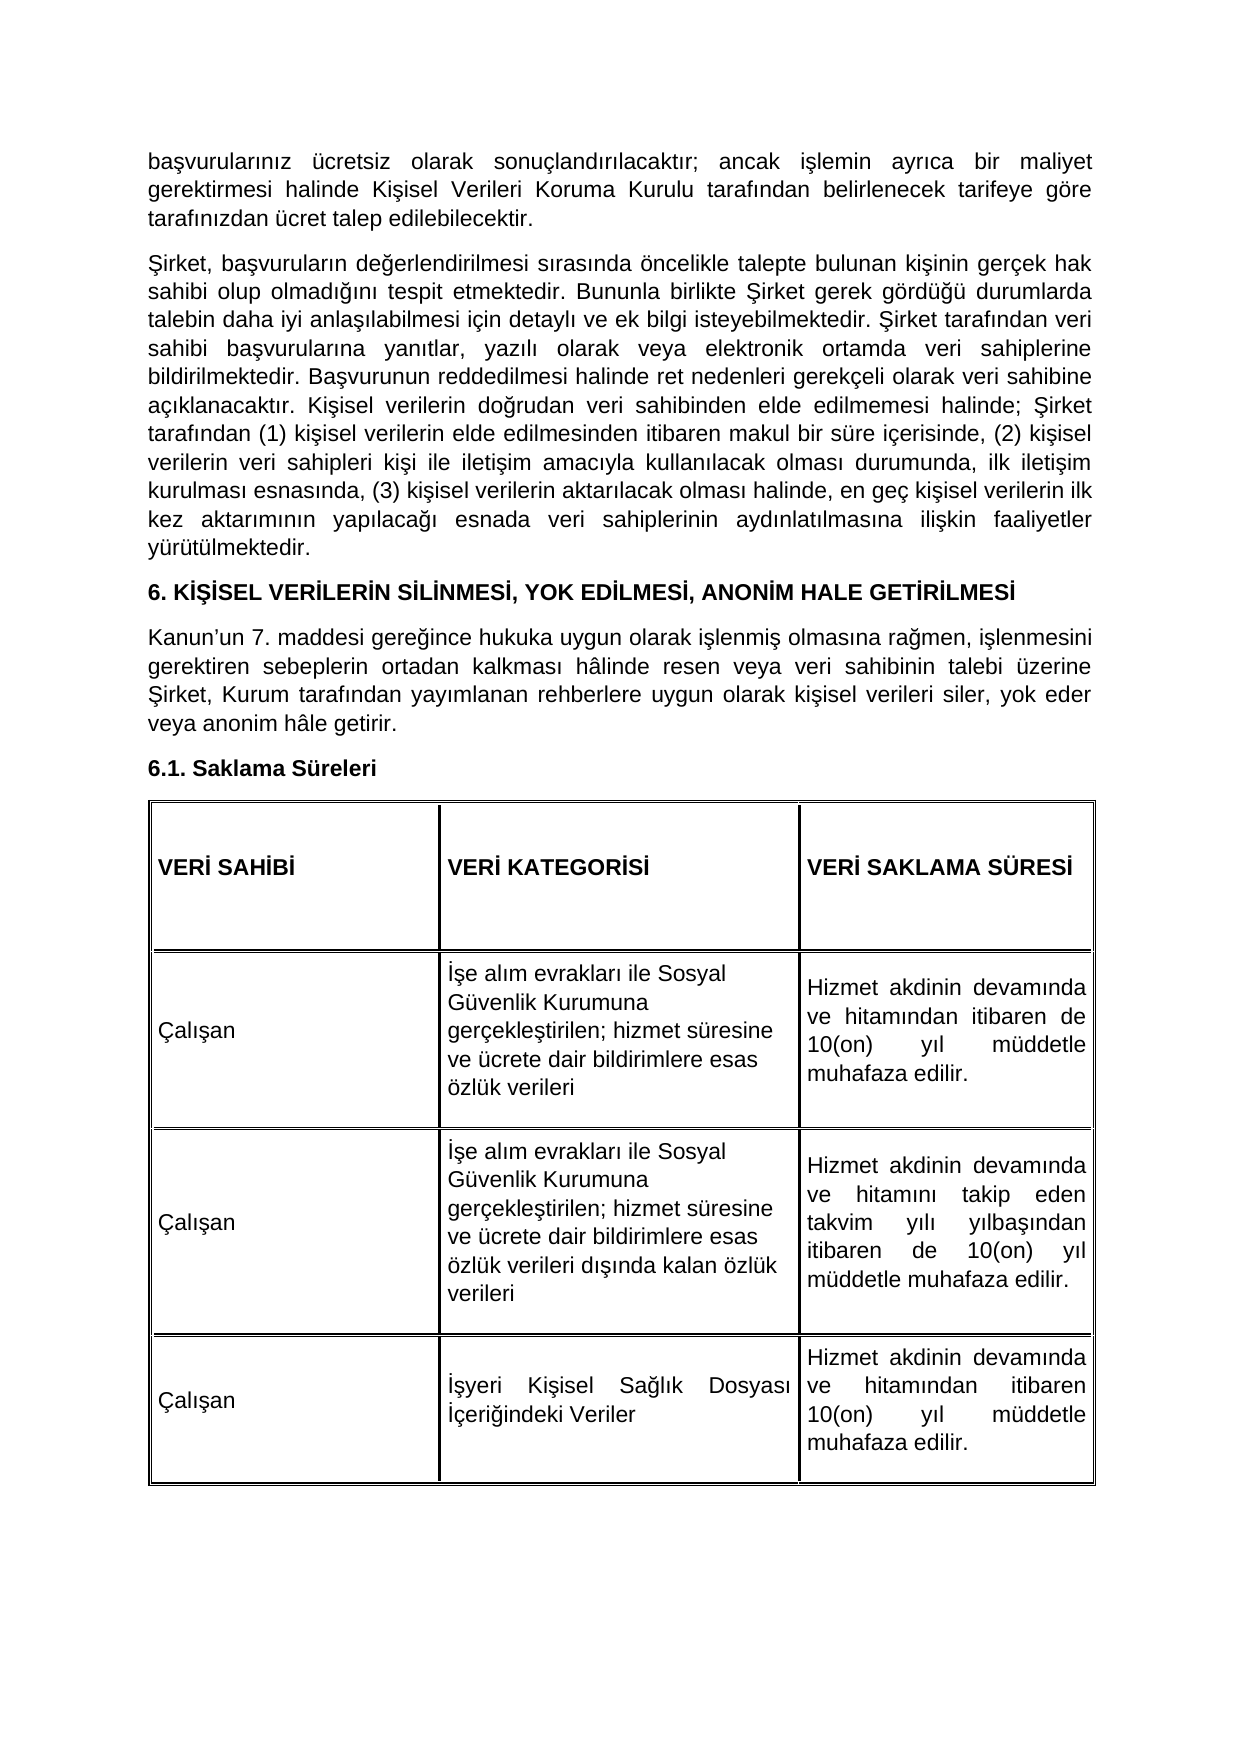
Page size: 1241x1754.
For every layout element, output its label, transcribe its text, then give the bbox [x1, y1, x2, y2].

table_cell Hizmet akdinin devamında ve hitamını takip eden takvim yılı yılbaşından itibaren de 10(on) yıl müddetle muhafaza edilir. [799, 1127, 1094, 1333]
table_cell Çalışan [150, 1127, 439, 1333]
list Saklama Süreleri [148, 754, 1093, 781]
table_header VERİ KATEGORİSİ [439, 801, 799, 949]
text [148, 148, 1093, 231]
table_cell Hizmet akdinin devamında ve hitamından itibaren 10(on) yıl müddetle muhafaza edilir. [799, 1333, 1093, 1482]
text Kanun’un 7. maddesi gereğince hukuka uygun olarak işlenmiş olmasına rağmen, işlenmesini gerektiren sebeplerin ortadan kalkması hâlinde resen veya veri sahibinin talebi üzerine Şirket, Kurum tarafından yayımlanan rehberlere uygun olarak kişisel verileri siler, yok eder veya anonim hâle getirir. [148, 624, 1093, 736]
table_cell Çalışan [152, 949, 438, 1127]
table_header VERİ SAKLAMA SÜRESİ [799, 803, 1093, 949]
table_cell İşyeri Kişisel Sağlık Dosyası İçeriğindeki Veriler [439, 1337, 799, 1482]
text Şirket, başvuruların değerlendirilmesi sırasında öncelikle talepte bulunan kişinin gerçek hak sahibi olup olmadığını tespit etmektedir. Bununla birlikte Şirket gerek gördüğü durumlarda talebin daha iyi anlaşılabilmesi için detaylı ve ek bilgi isteyebilmektedir. Şirket tarafından veri sahibi başvurularına yanıtlar, yazılı olarak veya elektronik ortamda veri sahiplerine bildirilmektedir. Başvurunun reddedilmesi halinde ret nedenleri gerekçeli olarak veri sahibine açıklanacaktır. Kişisel verilerin doğrudan veri sahibinden elde edilmemesi halinde; Şirket tarafından (1) kişisel verilerin elde edilmesinden itibaren makul bir süre içerisinde, (2) kişisel verilerin veri sahipleri kişi ile iletişim amacıyla kullanılacak olması durumunda, ilk iletişim kurulması esnasında, (3) kişisel verilerin aktarılacak olması halinde, en geç kişisel verilerin ilk kez aktarımının yapılacağı esnada veri sahiplerinin aydınlatılmasına ilişkin faaliyetler yürütülmektedir. [148, 249, 1093, 560]
table_cell Hizmet akdinin devamında ve hitamından itibaren de 10(on) yıl müddetle muhafaza edilir. [801, 949, 1093, 1127]
text 6. KİŞİSEL VERİLERİN SİLİNMESİ, YOK EDİLMESİ, ANONİM HALE GETİRİLMESİ [148, 579, 1093, 605]
table_cell İşe alım evrakları ile Sosyal Güvenlik Kurumuna gerçekleştirilen; hizmet süresine ve ücrete dair bildirimlere esas özlük verileri [441, 953, 798, 1127]
table_header VERİ SAHİBİ [152, 803, 439, 949]
table_cell İşe alım evrakları ile Sosyal Güvenlik Kurumuna gerçekleştirilen; hizmet süresine ve ücrete dair bildirimlere esas özlük verileri dışında kalan özlük verileri [441, 1130, 798, 1333]
table_cell Çalışan [152, 1333, 439, 1482]
